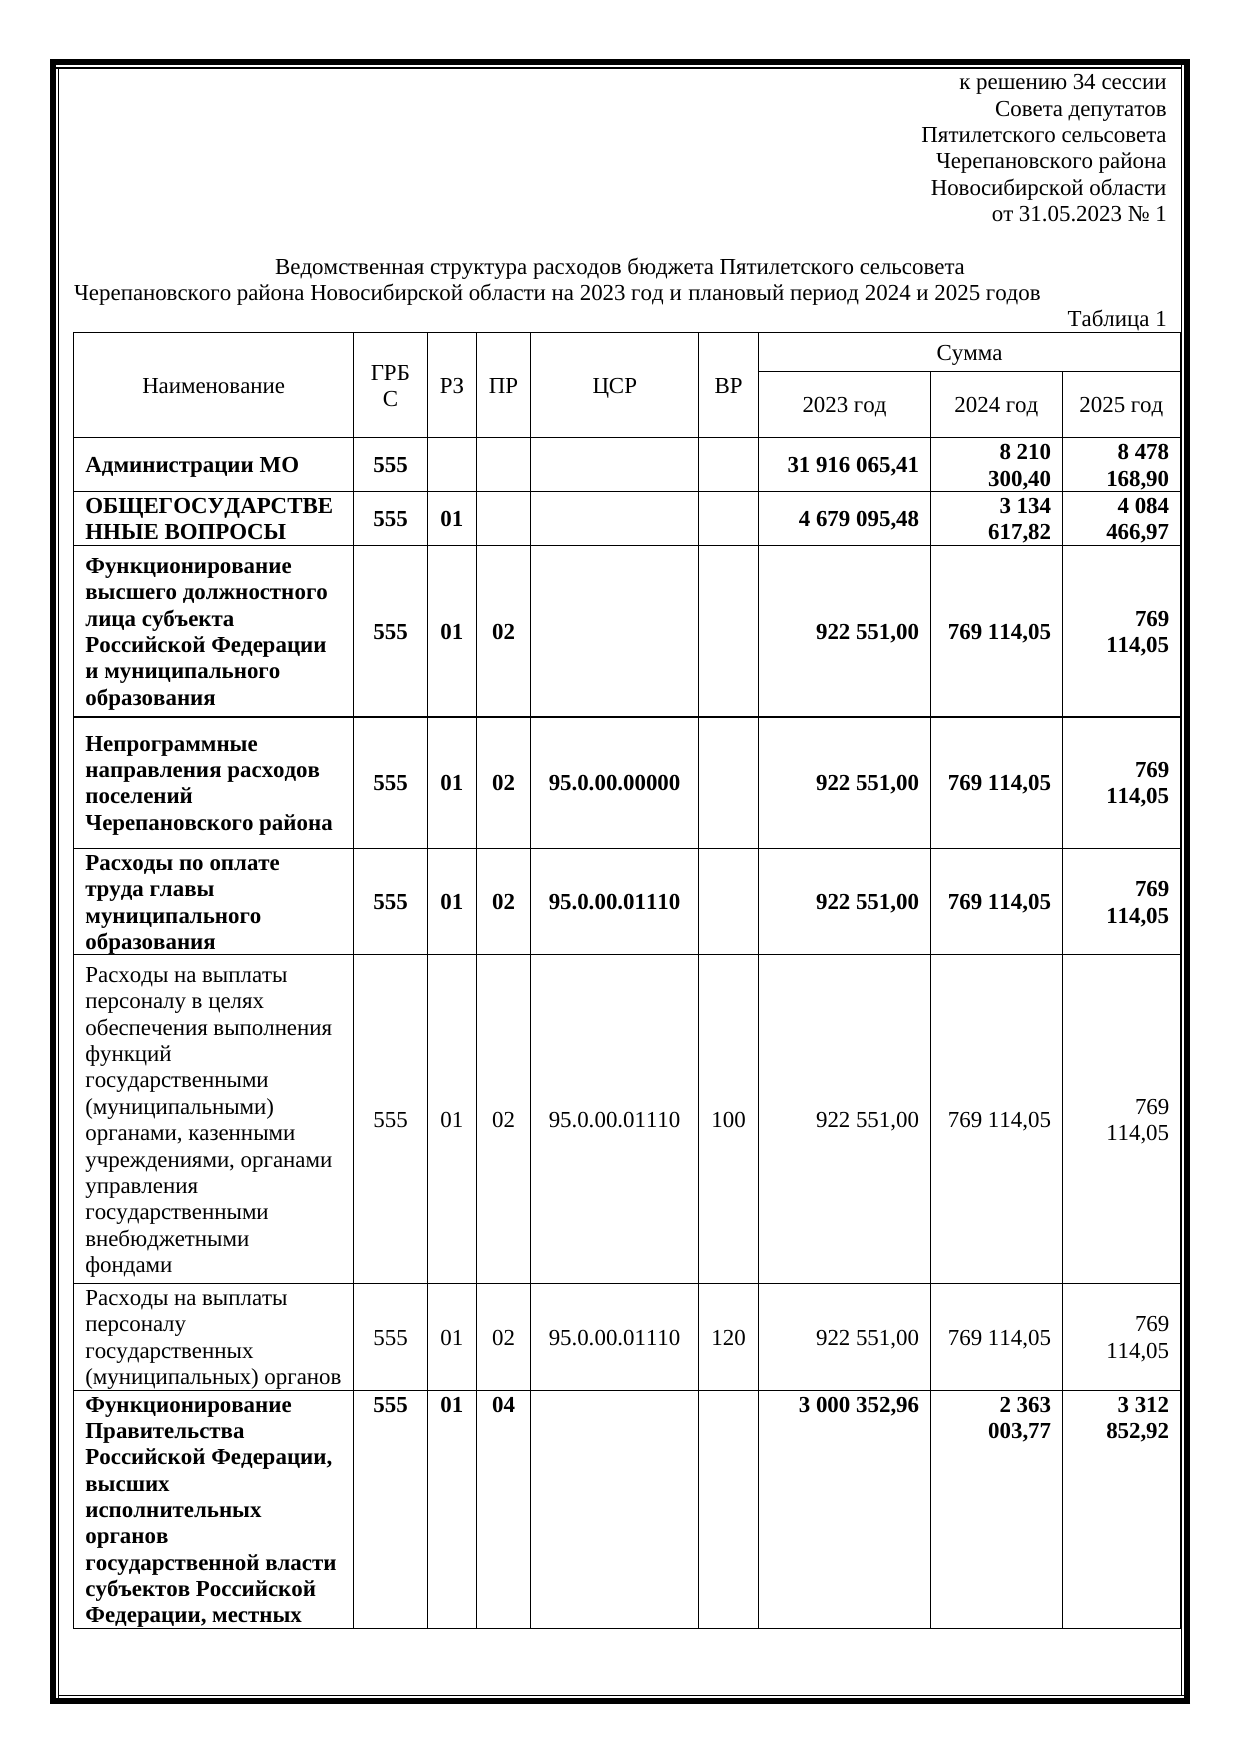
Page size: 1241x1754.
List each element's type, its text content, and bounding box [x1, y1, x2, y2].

table_cell Расходы по оплате труда главы муниципального образования [74, 849, 353, 954]
table_cell 01 [428, 1391, 476, 1628]
table_cell 95.0.00.01110 [531, 849, 698, 954]
table_cell [477, 492, 530, 545]
table_cell [428, 438, 476, 491]
table_cell 769 114,05 [1063, 546, 1180, 716]
table_cell 2025 год [1063, 372, 1180, 437]
table_cell [699, 849, 758, 954]
table_cell 769 114,05 [931, 546, 1062, 716]
table_cell 922 551,00 [759, 1284, 930, 1389]
table_cell 769 114,05 [931, 955, 1062, 1283]
table_cell 769 114,05 [1063, 849, 1180, 954]
table_cell 922 551,00 [759, 849, 930, 954]
table_cell [477, 438, 530, 491]
table_cell 04 [477, 1391, 530, 1628]
text Новосибирской области [74, 174, 1167, 200]
table_cell 769 114,05 [1063, 1284, 1180, 1389]
table_cell 95.0.00.01110 [531, 955, 698, 1283]
table_header ПР [477, 333, 530, 437]
table_cell [531, 492, 698, 545]
table_cell 02 [477, 546, 530, 716]
table_cell 100 [699, 955, 758, 1283]
table_cell 3 312 852,92 [1063, 1391, 1180, 1628]
table_cell 95.0.00.01110 [531, 1284, 698, 1389]
table_cell 02 [477, 849, 530, 954]
table_cell Непрограммные направления расходов поселений Черепановского района [74, 718, 353, 848]
table_cell [699, 718, 758, 848]
table_cell 2023 год [759, 372, 930, 437]
table_header РЗ [428, 333, 476, 437]
table_cell 120 [699, 1284, 758, 1389]
table_cell 95.0.00.00000 [531, 718, 698, 848]
table_header ВР [699, 333, 758, 437]
text Таблица 1 [74, 306, 1167, 332]
table_cell 31 916 065,41 [759, 438, 930, 491]
table_cell 01 [428, 546, 476, 716]
table_header Наименование [74, 333, 353, 437]
table_cell 769 114,05 [1063, 718, 1180, 848]
table_cell 555 [354, 718, 427, 848]
table_cell 4 679 095,48 [759, 492, 930, 545]
table_cell 555 [354, 492, 427, 545]
table_cell 555 [354, 1391, 427, 1628]
text Ведомственная структура расходов бюджета Пятилетского сельсовета [74, 253, 1167, 279]
text Пятилетского сельсовета [74, 121, 1167, 147]
table_cell 8 210 300,40 [931, 438, 1062, 491]
table_cell 555 [354, 1284, 427, 1389]
text от 31.05.2023 № 1 [74, 200, 1167, 226]
table_header ГРБС [354, 333, 427, 437]
table_cell 555 [354, 546, 427, 716]
table_cell 02 [477, 718, 530, 848]
table_cell 01 [428, 1284, 476, 1389]
table_cell 3 000 352,96 [759, 1391, 930, 1628]
table_cell 2 363 003,77 [931, 1391, 1062, 1628]
table_cell 922 551,00 [759, 546, 930, 716]
table_cell 02 [477, 1284, 530, 1389]
table_cell 02 [477, 955, 530, 1283]
table_cell 3 134 617,82 [931, 492, 1062, 545]
table_cell 01 [428, 849, 476, 954]
text к решению 34 сессии [74, 69, 1167, 95]
table_cell [699, 1391, 758, 1628]
table_cell ОБЩЕГОСУДАРСТВЕННЫЕ ВОПРОСЫ [74, 492, 353, 545]
table_cell Расходы на выплаты персоналу государственных (муниципальных) органов [74, 1284, 353, 1389]
table_cell 769 114,05 [1063, 955, 1180, 1283]
table_cell [531, 1391, 698, 1628]
table_cell [699, 546, 758, 716]
table_header ЦСР [531, 333, 698, 437]
table_cell 01 [428, 955, 476, 1283]
table_cell 922 551,00 [759, 955, 930, 1283]
table_cell 769 114,05 [931, 718, 1062, 848]
table_cell 555 [354, 438, 427, 491]
table_cell [699, 492, 758, 545]
table_cell 769 114,05 [931, 849, 1062, 954]
table_cell [699, 438, 758, 491]
table_cell 922 551,00 [759, 718, 930, 848]
table_cell 4 084 466,97 [1063, 492, 1180, 545]
text Черепановского района Новосибирской области на 2023 год и плановый период 2024 и 2025 годов [74, 279, 1167, 306]
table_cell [74, 1391, 353, 1628]
table_cell Функционирование высшего должностного лица субъекта Российской Федерации и муниципального образования [74, 546, 353, 716]
table_cell 555 [354, 955, 427, 1283]
table_cell 8 478 168,90 [1063, 438, 1180, 491]
table_cell [531, 546, 698, 716]
text Совета депутатов [74, 95, 1167, 121]
table_cell 555 [354, 849, 427, 954]
table_cell 769 114,05 [931, 1284, 1062, 1389]
table_cell Администрации МО [74, 438, 353, 491]
table_cell [531, 438, 698, 491]
table_cell 01 [428, 718, 476, 848]
table_cell 01 [428, 492, 476, 545]
text Черепановского района [74, 147, 1167, 174]
table_header Сумма [759, 333, 1180, 371]
table_cell 2024 год [931, 372, 1062, 437]
